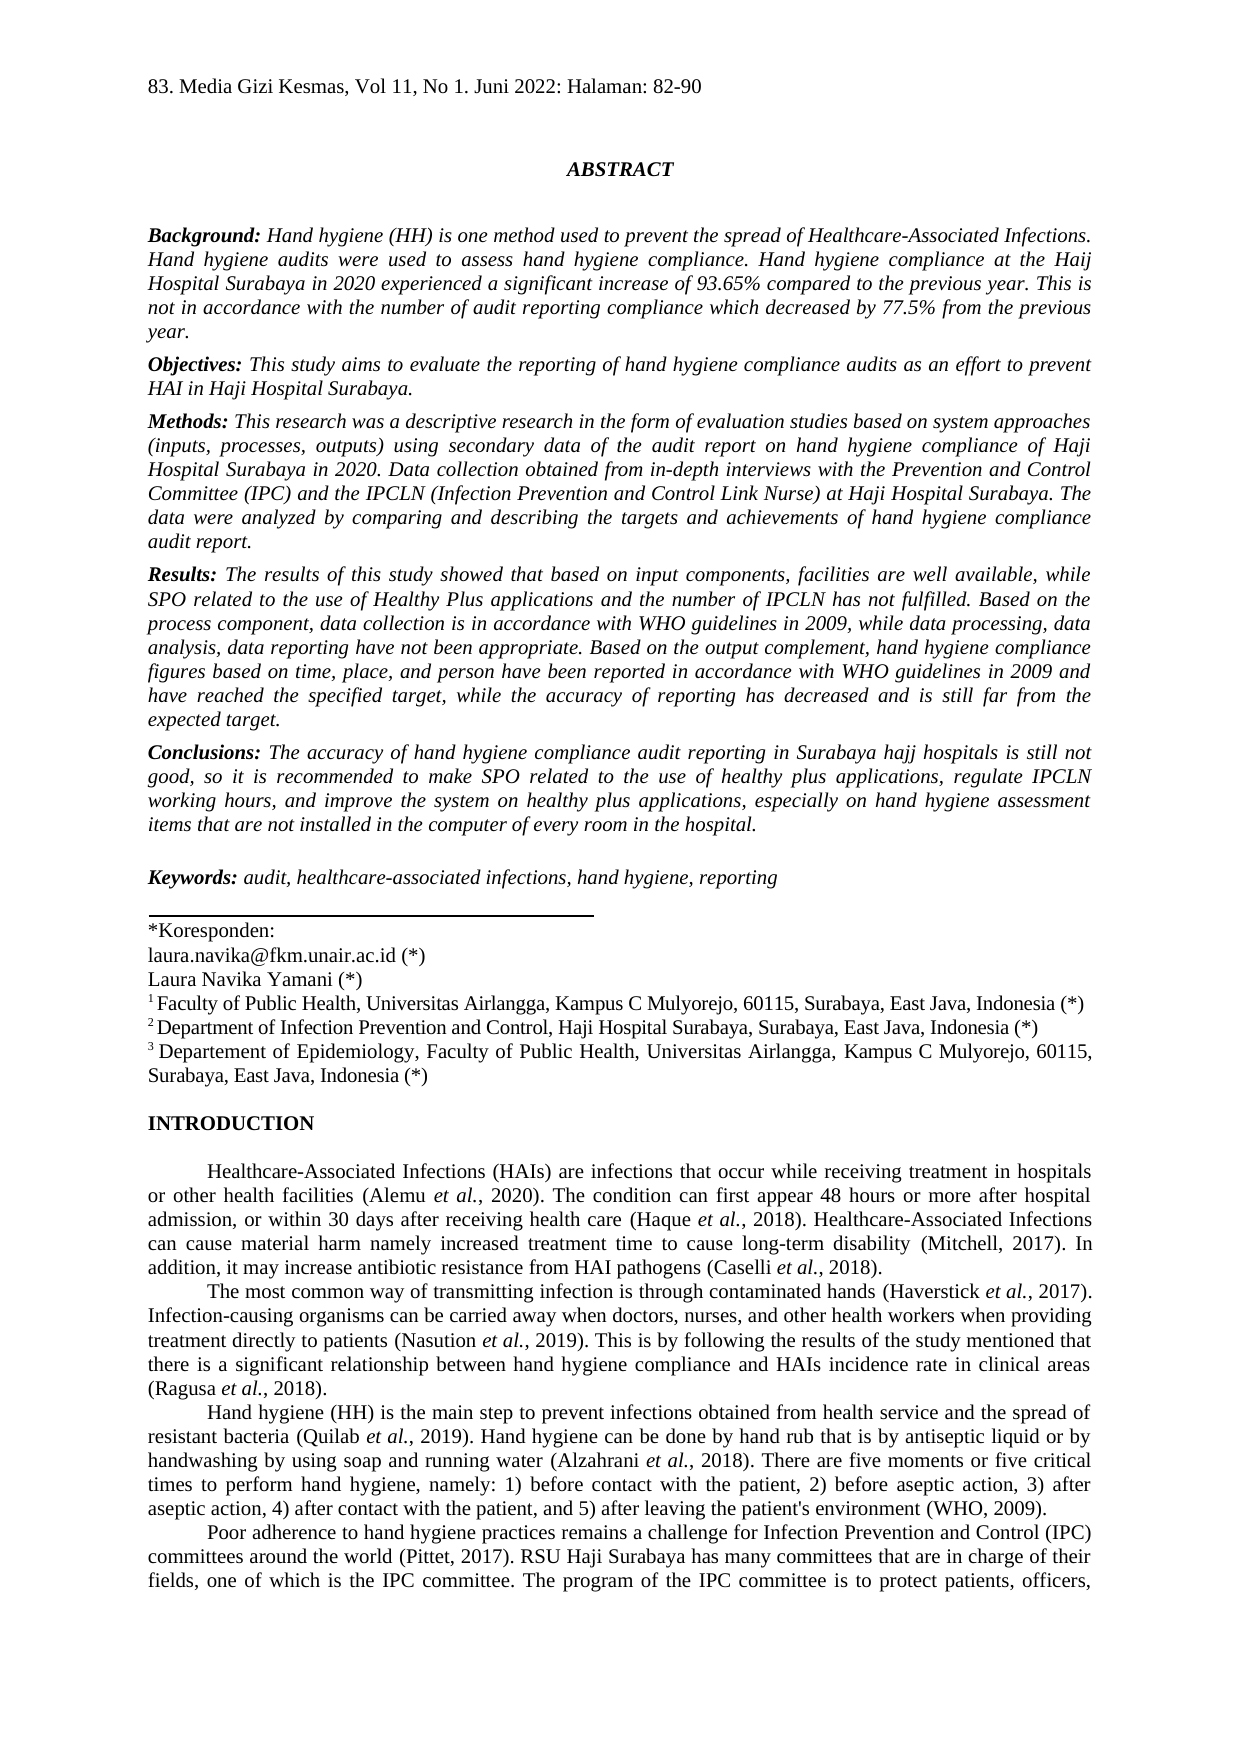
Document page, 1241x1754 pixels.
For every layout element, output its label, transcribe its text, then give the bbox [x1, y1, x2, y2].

text The most common way of transmitting infection is through contaminated hands (Haverstick et al., 2017). Infection-causing organisms can be carried away when doctors, nurses, and other health workers when providing treatment directly to patients (Nasution et al., 2019). This is by following the results of the study mentioned that there is a significant relationship between hand hygiene compliance and HAIs incidence rate in clinical areas (Ragusa et al., 2018). [148, 1279, 1092, 1400]
text Results: The results of this study showed that based on input components, facilities are well available, while SPO related to the use of Healthy Plus applications and the number of IPCLN has not fulfilled. Based on the process component, data collection is in accordance with WHO guidelines in 2009, while data processing, data analysis, data reporting have not been appropriate. Based on the output complement, hand hygiene compliance figures based on time, place, and person have been reported in accordance with WHO guidelines in 2009 and have reached the specified target, while the accuracy of reporting has decreased and is still far from the expected target. [148, 562, 1092, 731]
text Objectives: This study aims to evaluate the reporting of hand hygiene compliance audits as an effort to prevent HAI in Haji Hospital Surabaya. [148, 352, 1092, 400]
text INTRODUCTION [148, 1111, 1092, 1135]
text Conclusions: The accuracy of hand hygiene compliance audit reporting in Surabaya hajj hospitals is still not good, so it is recommended to make SPO related to the use of healthy plus applications, regulate IPCLN working hours, and improve the system on healthy plus applications, especially on hand hygiene assessment items that are not installed in the computer of every room in the hospital. [148, 740, 1092, 836]
text 3 Departement of Epidemiology, Faculty of Public Health, Universitas Airlangga, Kampus C Mulyorejo, 60115, Surabaya, East Java, Indonesia (*) [148, 1039, 1092, 1087]
text Background: Hand hygiene (HH) is one method used to prevent the spread of Healthcare-Associated Infections. Hand hygiene audits were used to assess hand hygiene compliance. Hand hygiene compliance at the Haij Hospital Surabaya in 2020 experienced a significant increase of 93.65% compared to the previous year. This is not in accordance with the number of audit reporting compliance which decreased by 77.5% from the previous year. [148, 223, 1092, 343]
text Methods: This research was a descriptive research in the form of evaluation studies based on system approaches (inputs, processes, outputs) using secondary data of the audit report on hand hygiene compliance of Haji Hospital Surabaya in 2020. Data collection obtained from in-depth interviews with the Prevention and Control Committee (IPC) and the IPCLN (Infection Prevention and Control Link Nurse) at Haji Hospital Surabaya. The data were analyzed by comparing and describing the targets and achievements of hand hygiene compliance audit report. [148, 409, 1092, 553]
text laura.navika@fkm.unair.ac.id (*) [148, 942, 1092, 967]
text Healthcare-Associated Infections (HAIs) are infections that occur while receiving treatment in hospitals or other health facilities (Alemu et al., 2020). The condition can first appear 48 hours or more after hospital admission, or within 30 days after receiving health care (Haque et al., 2018). Healthcare-Associated Infections can cause material harm namely increased treatment time to cause long-term disability (Mitchell, 2017). In addition, it may increase antibiotic resistance from HAI pathogens (Caselli et al., 2018). [148, 1159, 1092, 1279]
text 1 Faculty of Public Health, Universitas Airlangga, Kampus C Mulyorejo, 60115, Surabaya, East Java, Indonesia (*) [148, 991, 1092, 1015]
text Keywords: audit, healthcare-associated infections, hand hygiene, reporting [148, 865, 1092, 889]
text ABSTRACT [148, 157, 1092, 181]
text Hand hygiene (HH) is the main step to prevent infections obtained from health service and the spread of resistant bacteria (Quilab et al., 2019). Hand hygiene can be done by hand rub that is by antiseptic liquid or by handwashing by using soap and running water (Alzahrani et al., 2018). There are five moments or five critical times to perform hand hygiene, namely: 1) before contact with the patient, 2) before aseptic action, 3) after aseptic action, 4) after contact with the patient, and 5) after leaving the patient's environment (WHO, 2009). [148, 1400, 1092, 1520]
text *Koresponden: [148, 918, 1092, 942]
text 2 Department of Infection Prevention and Control, Haji Hospital Surabaya, Surabaya, East Java, Indonesia (*) [148, 1015, 1092, 1039]
text Laura Navika Yamani (*) [148, 967, 1092, 991]
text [148, 1520, 1092, 1592]
